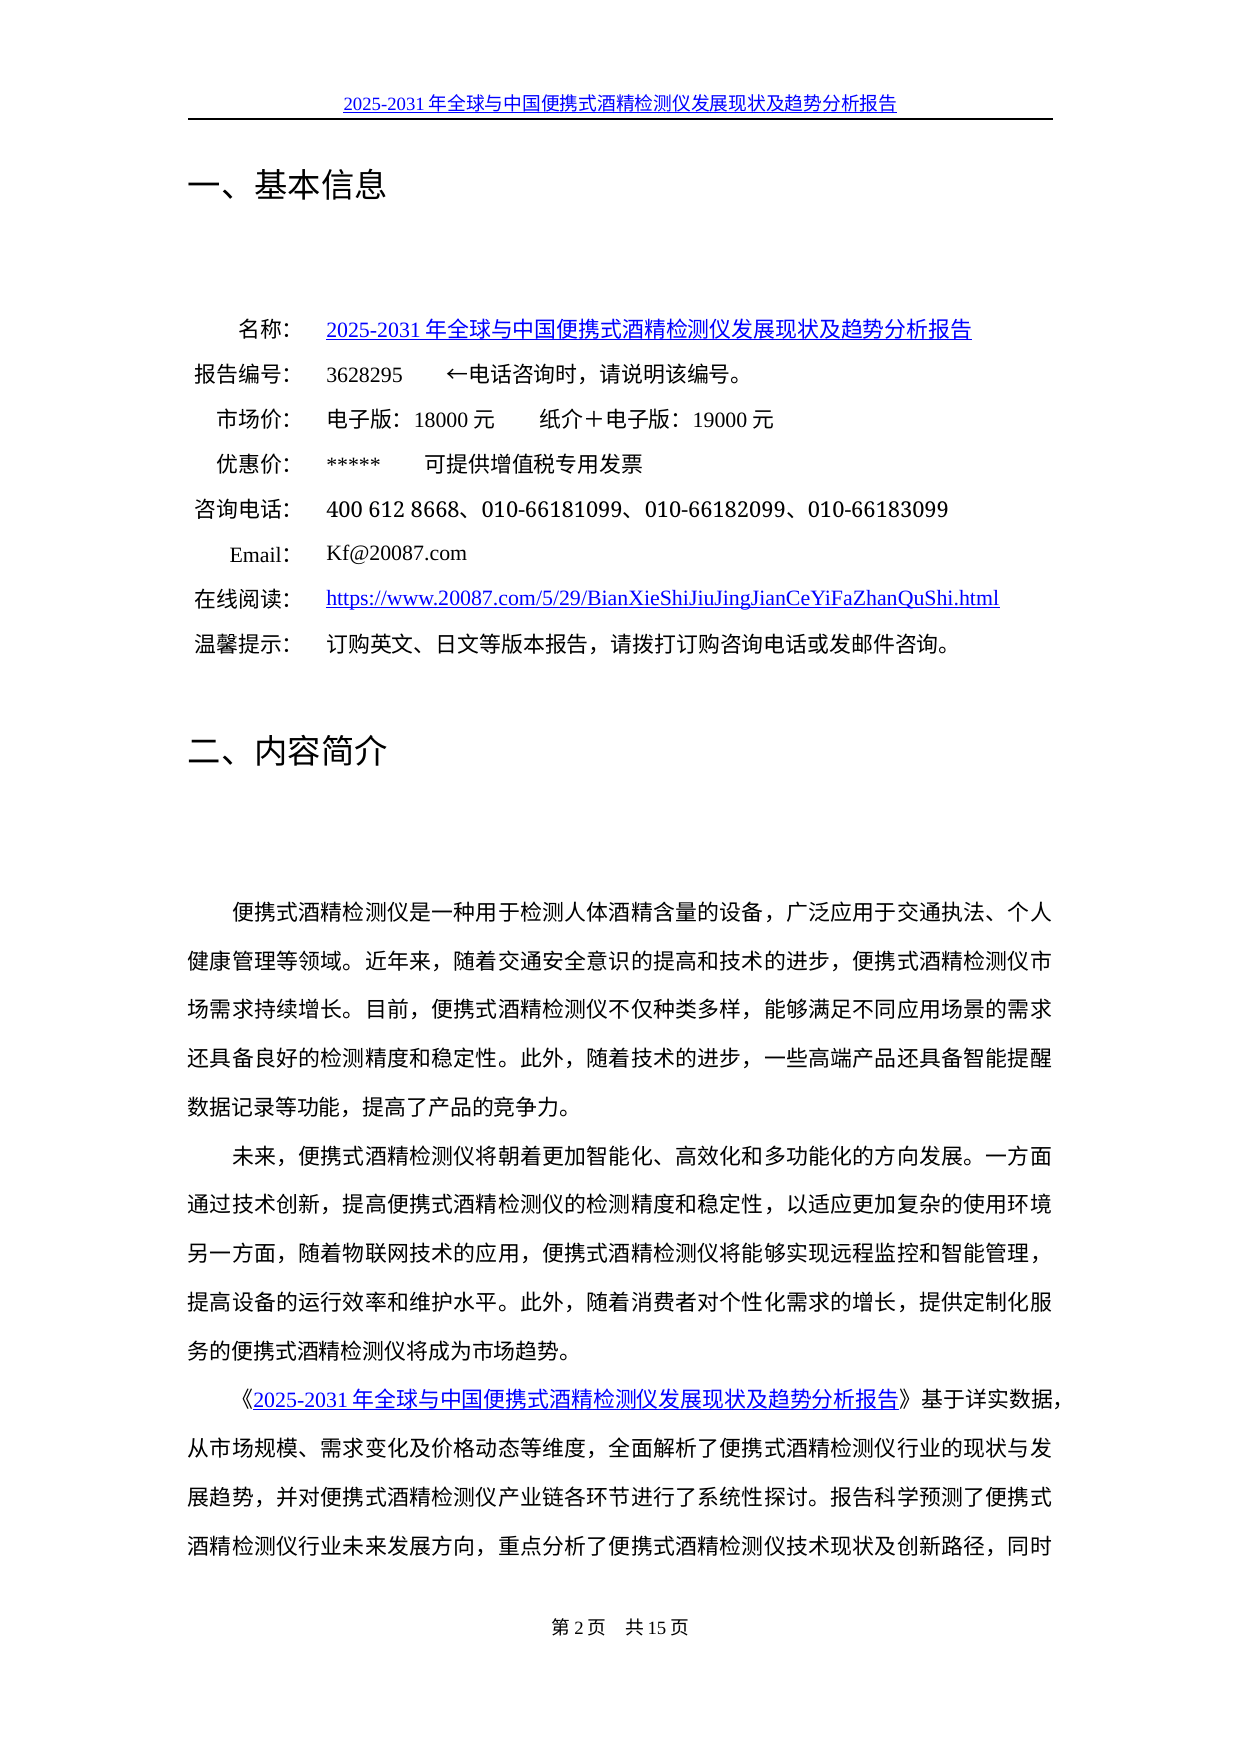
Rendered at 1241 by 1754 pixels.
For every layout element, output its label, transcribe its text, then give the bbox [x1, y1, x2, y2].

table_cell 400 612 8668、010-66181099、010-66182099、010-66183099 [315, 492, 1073, 537]
table_cell 3628295 ←电话咨询时，请说明该编号。 [315, 357, 1073, 402]
table_cell 优惠价： [167, 447, 315, 492]
table_cell Kf@20087.com [315, 537, 1073, 582]
table_cell 温馨提示： [167, 627, 315, 672]
table_cell Email： [167, 537, 315, 582]
table_cell 在线阅读： [167, 582, 315, 627]
table_cell ***** 可提供增值税专用发票 [315, 447, 1073, 492]
table_header 名称： [167, 312, 315, 357]
table_cell 订购英文、日文等版本报告，请拨打订购咨询电话或发邮件咨询。 [315, 627, 1073, 672]
table_cell [315, 582, 1073, 627]
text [187, 894, 1053, 1561]
table_header 2025-2031年全球与中国便携式酒精检测仪发展现状及趋势分析报告 [315, 312, 1073, 357]
title 一、基本信息 [187, 150, 1053, 215]
table_cell 咨询电话： [167, 492, 315, 537]
title 二、内容简介 [187, 717, 1053, 782]
table_cell 电子版：18000 元 纸介＋电子版：19000 元 [315, 402, 1073, 447]
table_cell 市场价： [167, 402, 315, 447]
table_cell 报告编号： [167, 357, 315, 402]
